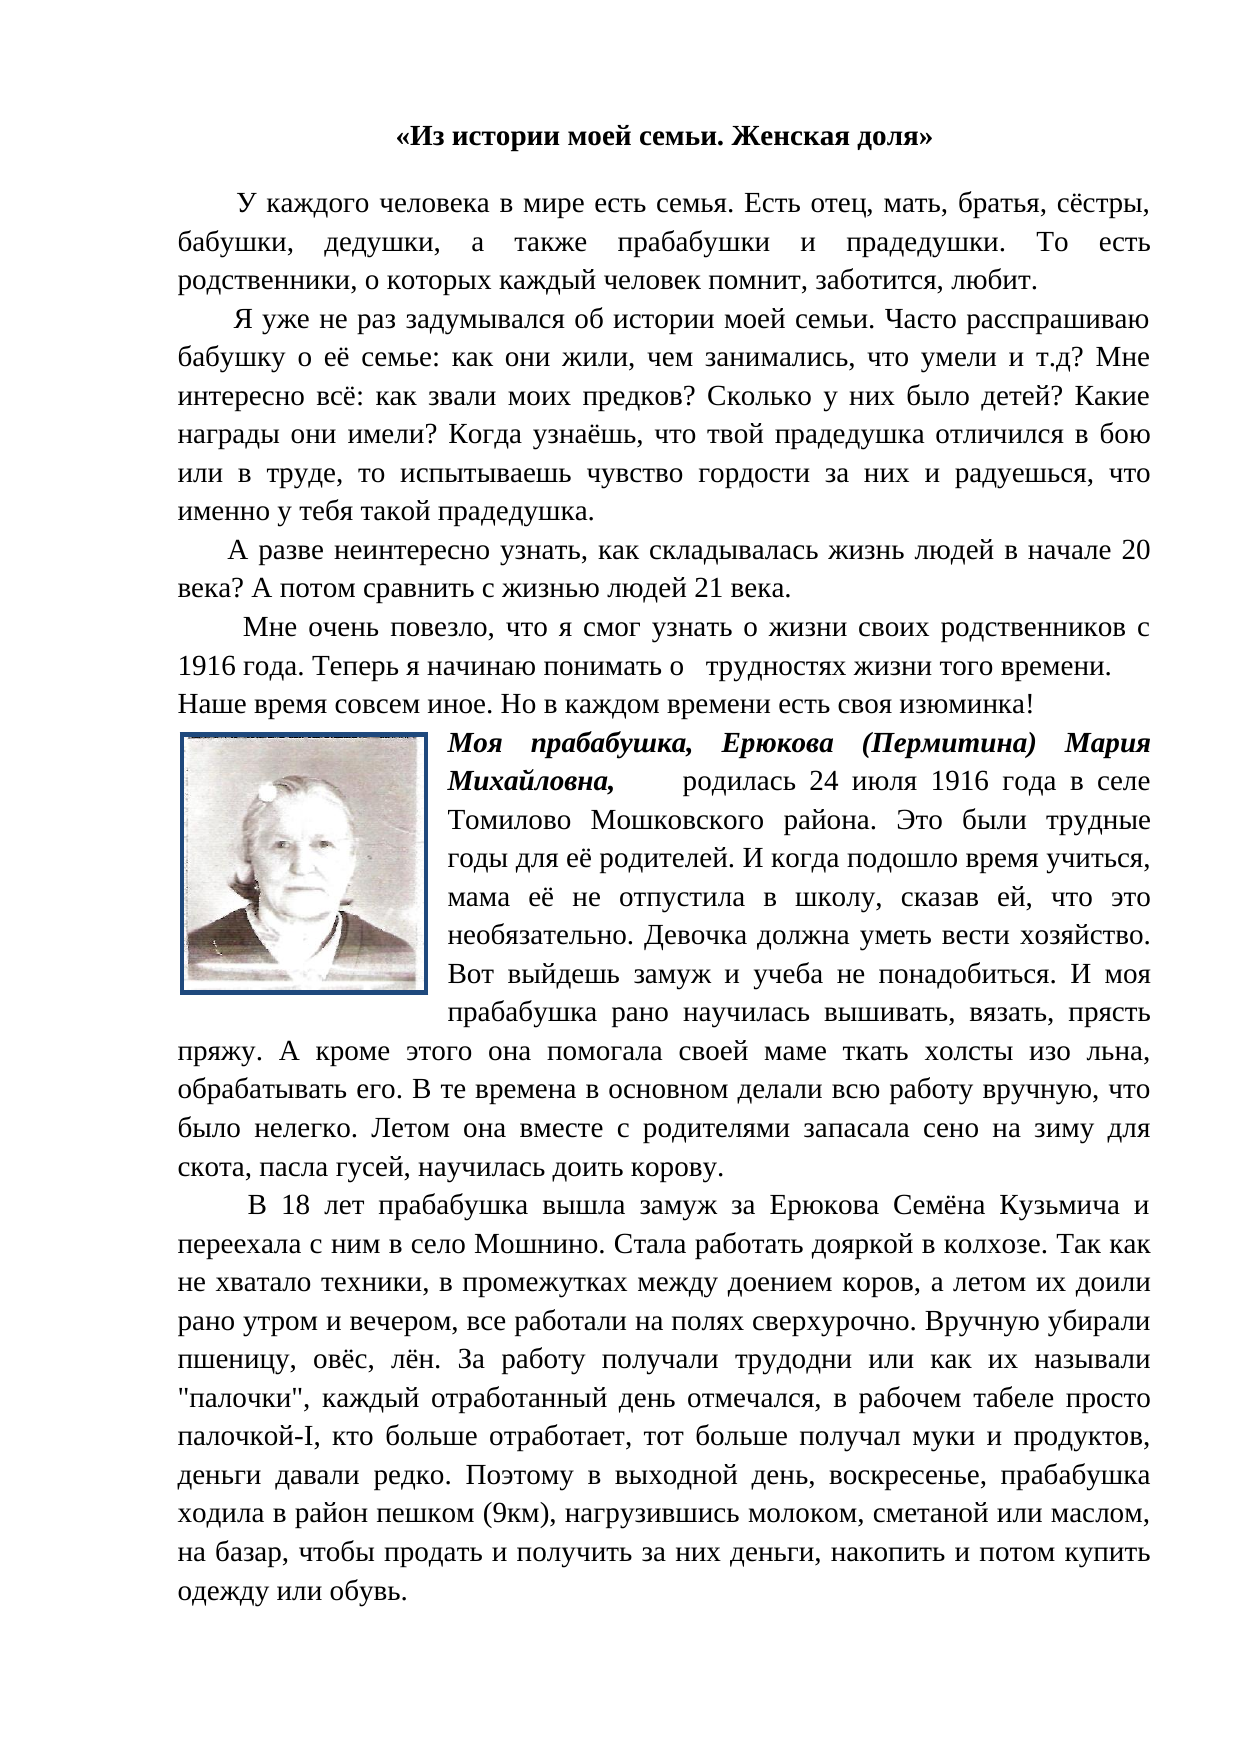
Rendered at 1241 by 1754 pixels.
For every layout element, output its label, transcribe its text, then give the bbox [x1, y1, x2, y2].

text В 18 лет прабабушка вышла замуж за Ерюкова Семёна Кузьмича и переехала с ним в село Мошнино. Стала работать дояркой в колхозе. Так как не хватало техники, в промежутках между доением коров, а летом их доили рано утром и вечером, все работали на полях сверхурочно. Вручную убирали пшеницу, овёс, лён. За работу получали трудодни или как их называли "палочки", каждый отработанный день отмечался, в рабочем табеле просто палочкой-I, кто больше отработает, тот больше получал муки и продуктов, деньги давали редко. Поэтому в выходной день, воскресенье, прабабушка ходила в район пешком (9км), нагрузившись молоком, сметаной или маслом, на базар, чтобы продать и получить за них деньги, накопить и потом купить одежду или обувь. [177, 1187, 1152, 1606]
text А разве неинтересно узнать, как складывалась жизнь людей в начале 20 века? А потом сравнить с жизнью людей 21 века. [177, 532, 1152, 604]
text Я уже не раз задумывался об истории моей семьи. Часто расспрашиваю бабушку о её семье: как они жили, чем занимались, что умели и т.д? Мне интересно всё: как звали моих предков? Сколько у них было детей? Какие награды они имели? Когда узнаёшь, что твой прадедушка отличился в бою или в труде, то испытываешь чувство гордости за них и радуешься, что именно у тебя такой прадедушка. [177, 301, 1152, 527]
text Мне очень повезло, что я смог узнать о жизни своих родственников с 1916 года. Теперь я начинаю понимать о трудностях жизни того времени. [177, 609, 1152, 681]
text «Из истории моей семьи. Женская доля» [177, 118, 1152, 152]
picture [184, 737, 424, 990]
text Наше время совсем иное. Но в каждом времени есть своя изюминка! [177, 686, 1152, 720]
text У каждого человека в мире есть семья. Есть отец, мать, братья, сёстры, бабушки, дедушки, а также прабабушки и прадедушки. То есть родственники, о которых каждый человек помнит, заботится, любит. [177, 185, 1152, 296]
text Моя прабабушка, Ерюкова (Пермитина) Мария Михайловна, родилась 24 июля 1916 года в селе Томилово Мошковского района. Это были трудные годы для её родителей. И когда подошло время учиться, мама её не отпустила в школу, сказав ей, что это необязательно. Девочка должна уметь вести хозяйство. Вот выйдешь замуж и учеба не понадобиться. И моя прабабушка рано научилась вышивать, вязать, прясть пряжу. А кроме этого она помогала своей маме ткать холсты изо льна, обрабатывать его. В те времена в основном делали всю работу вручную, что было нелегко. Летом она вместе с родителями запасала сено на зиму для скота, пасла гусей, научилась доить корову. [177, 725, 1152, 1182]
